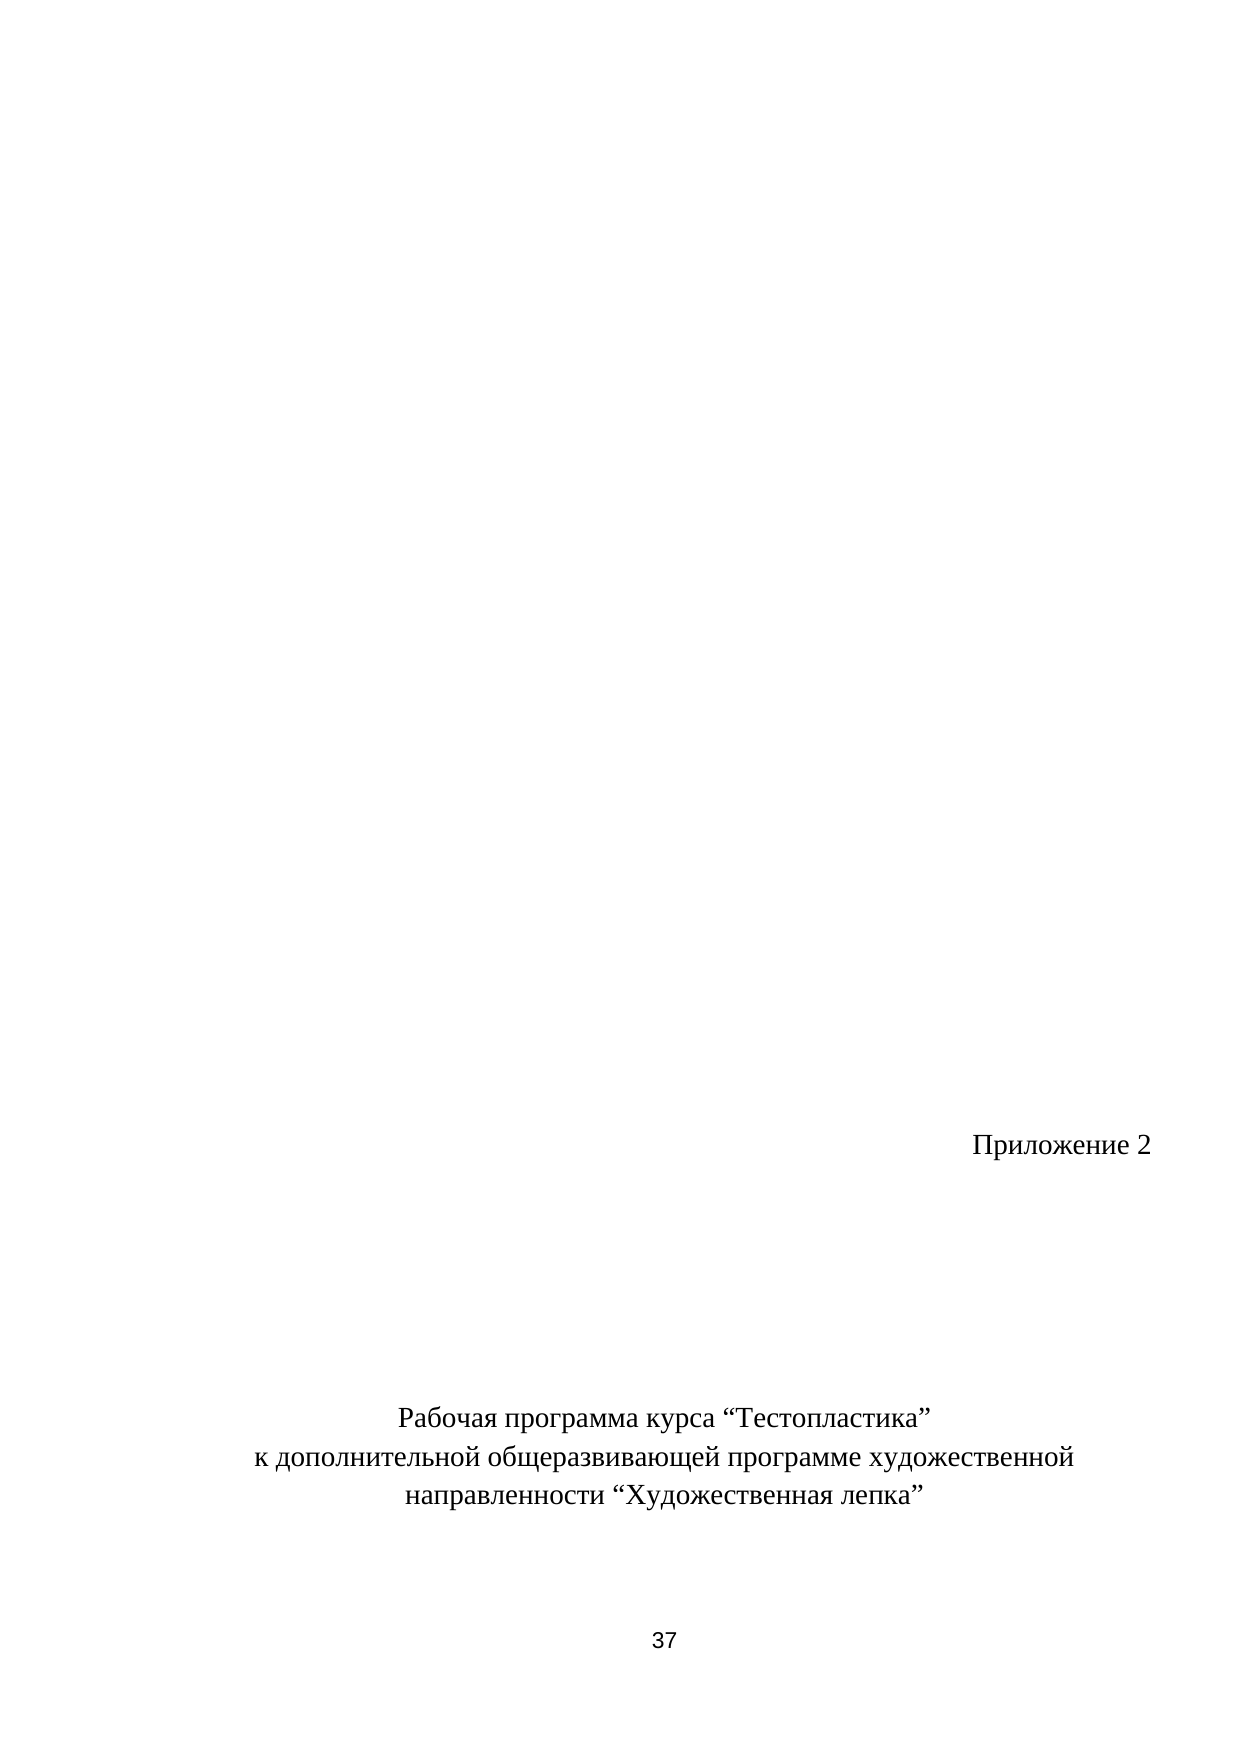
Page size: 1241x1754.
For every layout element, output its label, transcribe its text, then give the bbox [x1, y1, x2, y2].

text Приложение 2 [177, 1127, 1152, 1161]
text Рабочая программа курса “Тестопластика” [177, 1400, 1152, 1434]
text к дополнительной общеразвивающей программе художественной направленности “Художественная лепка” [177, 1439, 1152, 1511]
